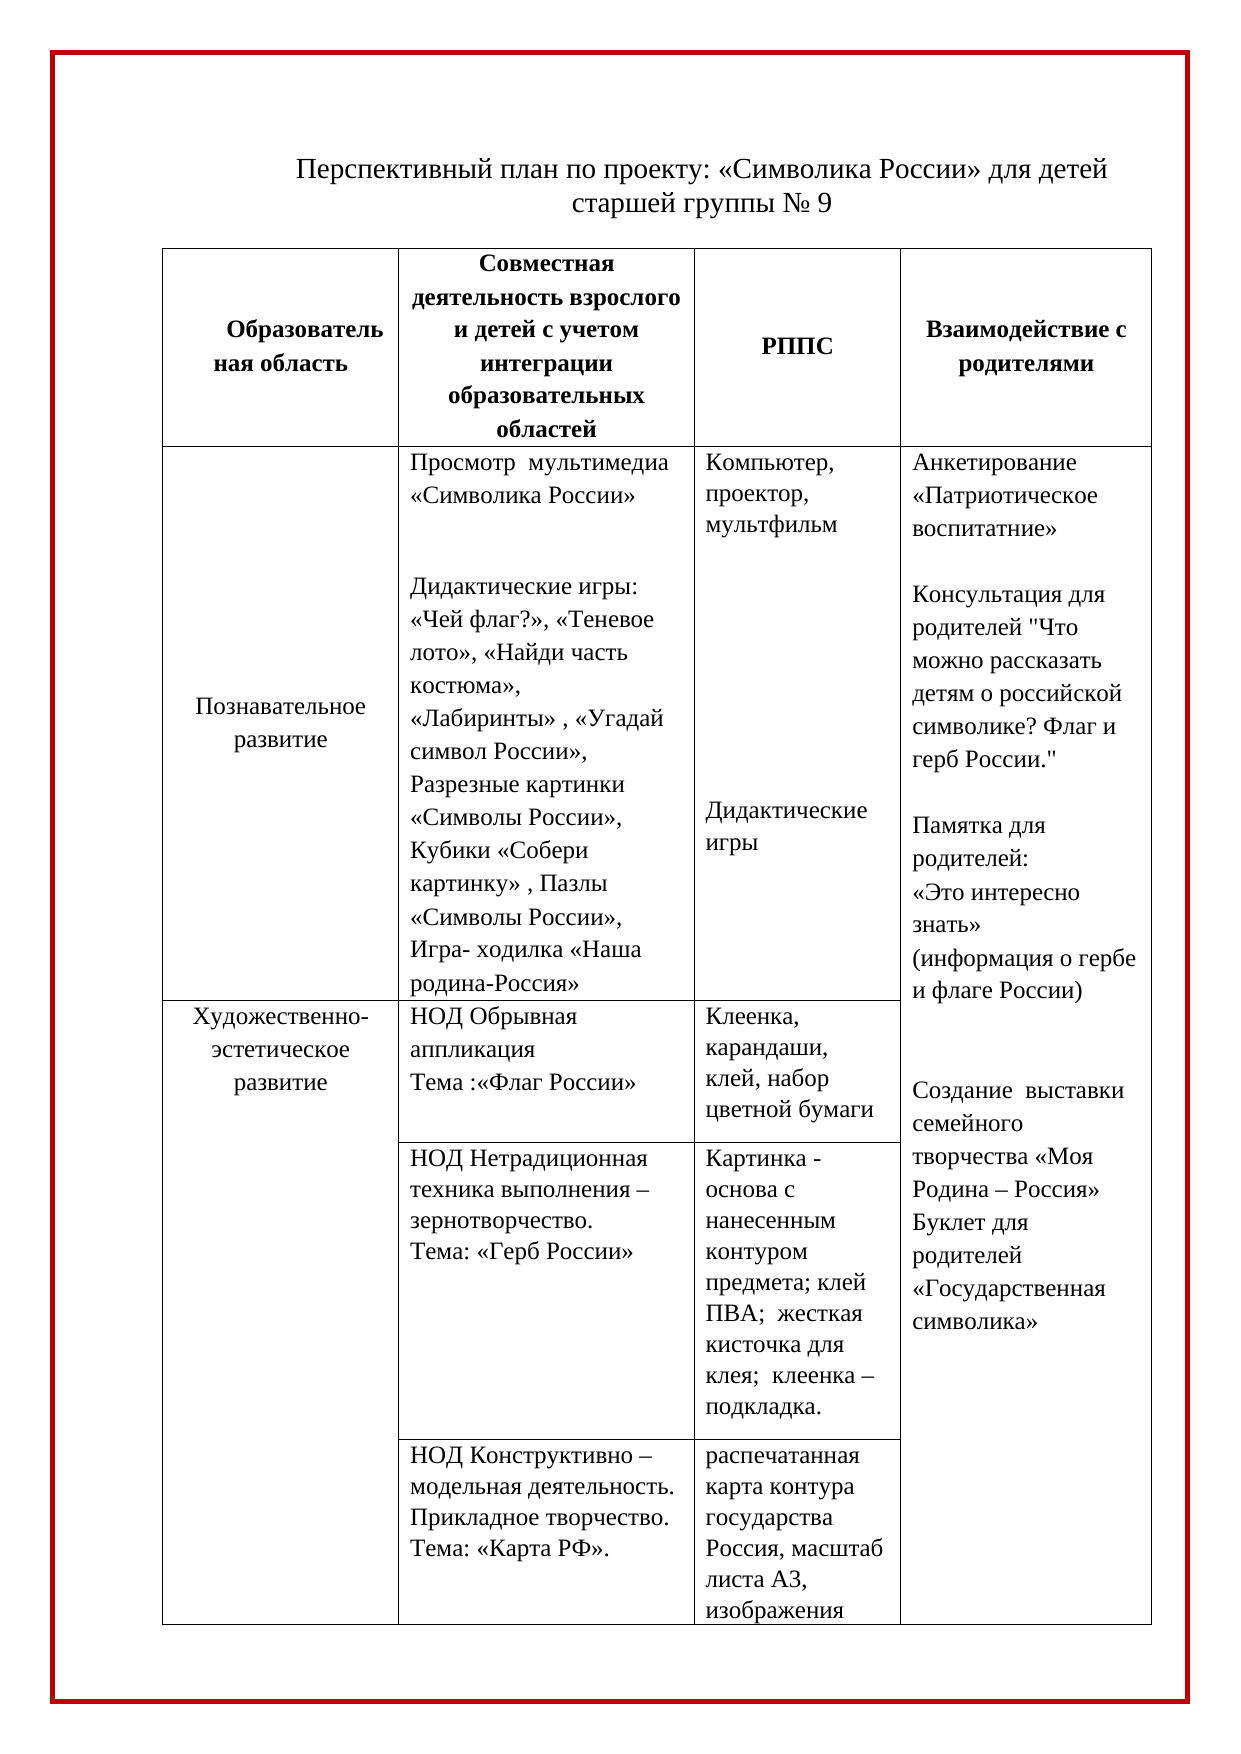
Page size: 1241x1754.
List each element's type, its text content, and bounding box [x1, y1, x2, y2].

table_header Образовательная область [163, 249, 398, 446]
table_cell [399, 1440, 694, 1624]
table_header РППС [695, 249, 900, 446]
table_header Совместная деятельность взрослого и детей с учетом интеграции образовательных областей [399, 249, 694, 446]
table_cell Картинка - основа с нанесенным контуром предмета; клей ПВА; жесткая кисточка для клея; клеенка – подкладка. [695, 1143, 900, 1439]
table_cell НОД Нетрадиционная техника выполнения – зернотворчество. Тема: «Герб России» [399, 1143, 694, 1439]
table_cell Просмотр мультимедиа «Символика России» Дидактические игры: «Чей флаг?», «Теневое лото», «Найди часть костюма», «Лабиринты» , «Угадай символ России», Разрезные картинки «Символы России», Кубики «Собери картинку» , Пазлы «Символы России», Игра- ходилка «Наша родина-Россия» [399, 447, 694, 1000]
table_cell Художественно-эстетическое развитие [163, 1001, 398, 1624]
table_cell НОД Обрывная аппликация Тема :«Флаг России» [399, 1001, 694, 1142]
table_cell Компьютер, проектор, мультфильм Дидактические игры [695, 447, 900, 1000]
table_header Взаимодействие с родителями [901, 249, 1151, 446]
table_cell Анкетирование «Патриотическое воспитатние» Консультация для родителей "Что можно рассказать детям о российской символике? Флаг и герб России." Памятка для родителей: «Это интересно знать» (информация о гербе и флаге России) Создание выставки семейного творчества «Моя Родина – Россия» Буклет для родителей «Государственная символика» [901, 447, 1151, 1624]
table_cell Клеенка, карандаши, клей, набор цветной бумаги [695, 1001, 900, 1142]
text Перспективный план по проекту: «Символика России» для детей старшей группы № 9 [252, 152, 1152, 219]
table_cell Познавательное развитие [163, 447, 398, 1000]
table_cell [695, 1440, 900, 1624]
